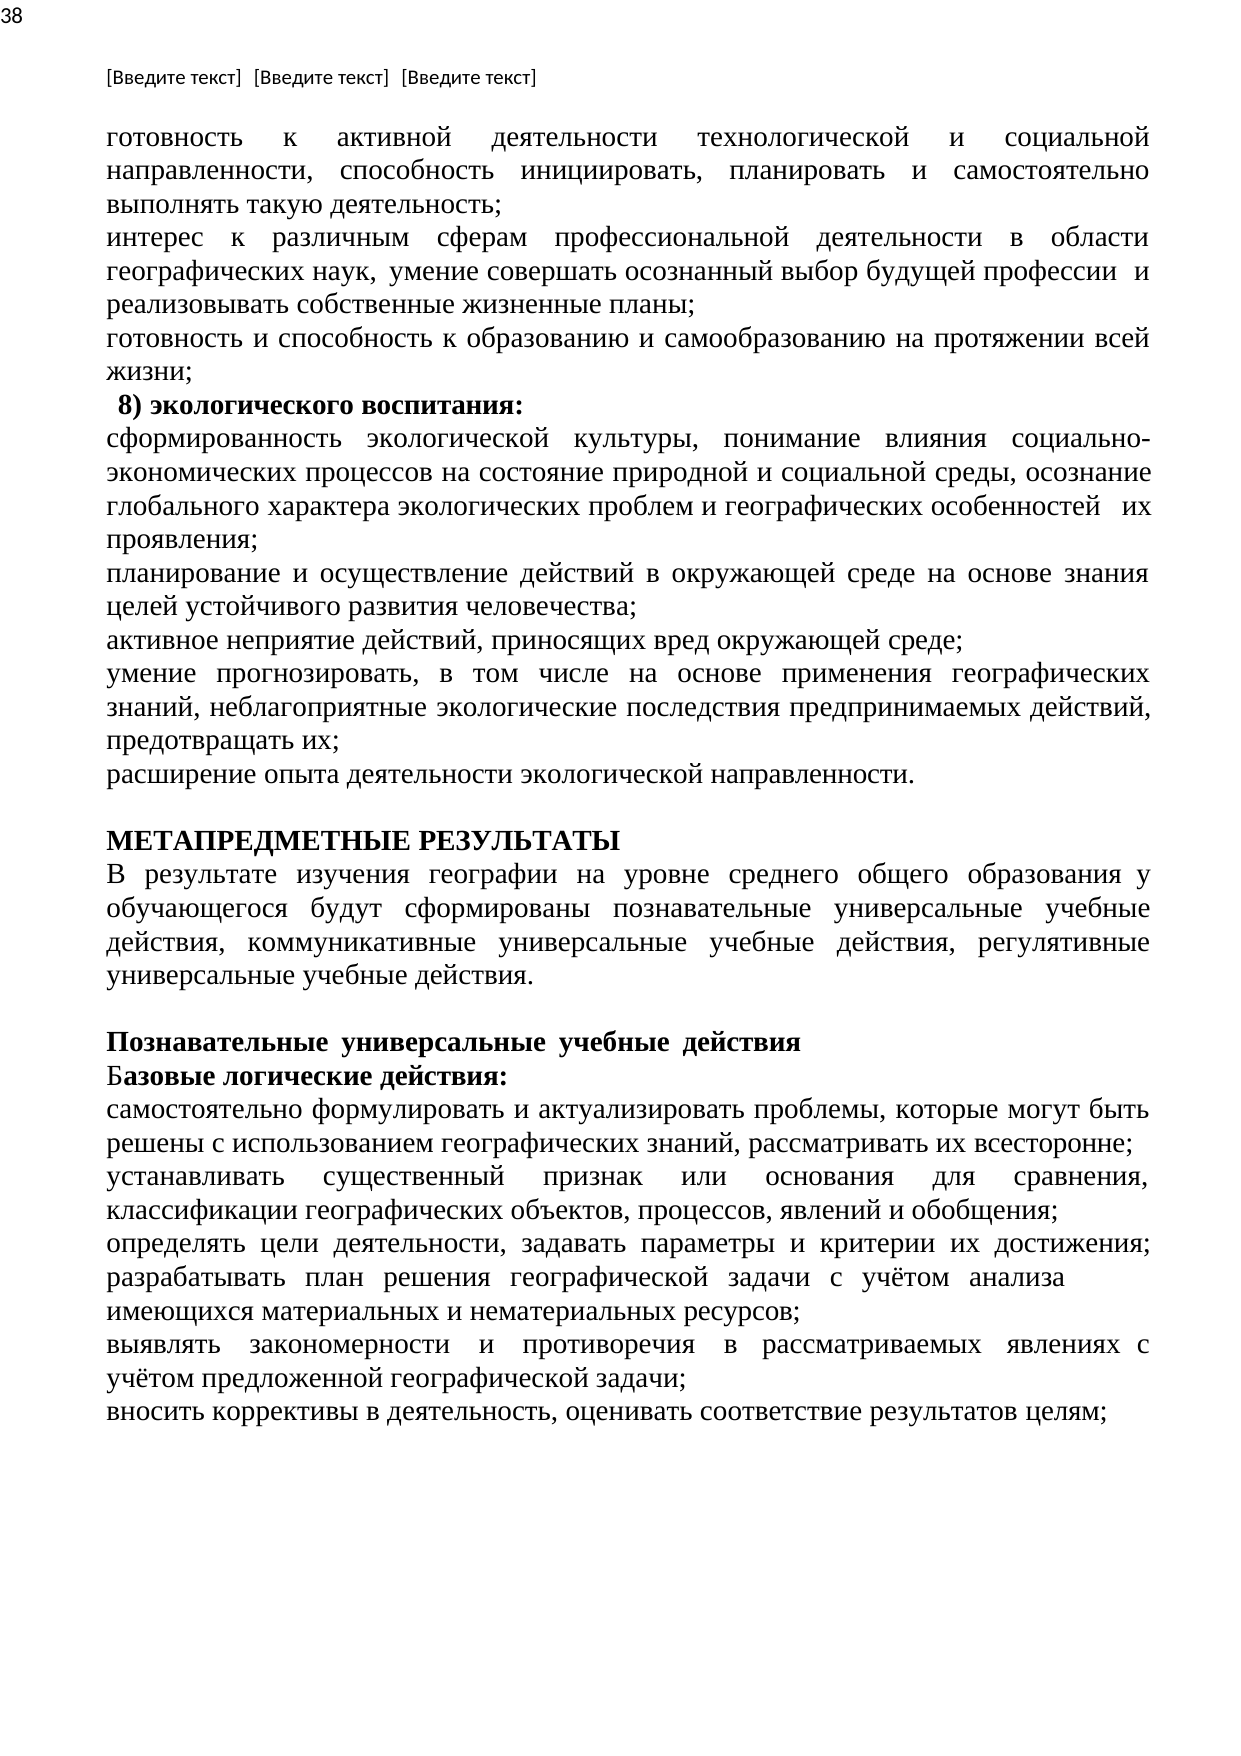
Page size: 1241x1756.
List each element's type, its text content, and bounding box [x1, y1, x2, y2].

text выявлять закономерности и противоречия в рассматриваемых явлениях с учётом предложенной географической задачи; [106, 1326, 1150, 1393]
text В результате изучения географии на уровне среднего общего образования у обучающегося будут сформированы познавательные универсальные учебные действия, коммуникативные универсальные учебные действия, регулятивные универсальные учебные действия. [106, 857, 1151, 991]
text сформированность экологической культуры, понимание влияния социально- экономических процессов на состояние природной и социальной среды, осознание глобального характера экологических проблем и географических особенностей их проявления; [106, 421, 1152, 555]
text имеющихся материальных и нематериальных ресурсов; [106, 1293, 1169, 1326]
text Базовые логические действия: [106, 1058, 1169, 1091]
text вносить коррективы в деятельность, оценивать соответствие результатов целям; [106, 1393, 1150, 1427]
list экологического воспитания: [118, 387, 1169, 421]
text самостоятельно формулировать и актуализировать проблемы, которые могут быть решены с использованием географических знаний, рассматривать их всесторонне; [106, 1091, 1150, 1158]
text интерес к различным сферам профессиональной деятельности в области географических наук, умение совершать осознанный выбор будущей профессии и реализовывать собственные жизненные планы; [106, 219, 1150, 320]
text умение прогнозировать, в том числе на основе применения географических знаний, неблагоприятные экологические последствия предпринимаемых действий, предотвращать их; [106, 655, 1151, 756]
text планирование и осуществление действий в окружающей среде на основе знания целей устойчивого развития человечества; [106, 555, 1150, 622]
text расширение опыта деятельности экологической направленности. [106, 756, 1169, 789]
text определять цели деятельности, задавать параметры и критерии их достижения; разрабатывать план решения географической задачи с учётом анализа [106, 1226, 1151, 1293]
text готовность к активной деятельности технологической и социальной направленности, способность инициировать, планировать и самостоятельно выполнять такую деятельность; [106, 119, 1150, 219]
text Познавательные универсальные учебные действия [106, 1024, 1169, 1058]
text готовность и способность к образованию и самообразованию на протяжении всей жизни; [106, 320, 1151, 387]
text МЕТАПРЕДМЕТНЫЕ РЕЗУЛЬТАТЫ [106, 823, 1169, 857]
text активное неприятие действий, приносящих вред окружающей среде; [106, 622, 1169, 655]
text устанавливать существенный признак или основания для сравнения, классификации географических объектов, процессов, явлений и обобщения; [106, 1158, 1149, 1226]
